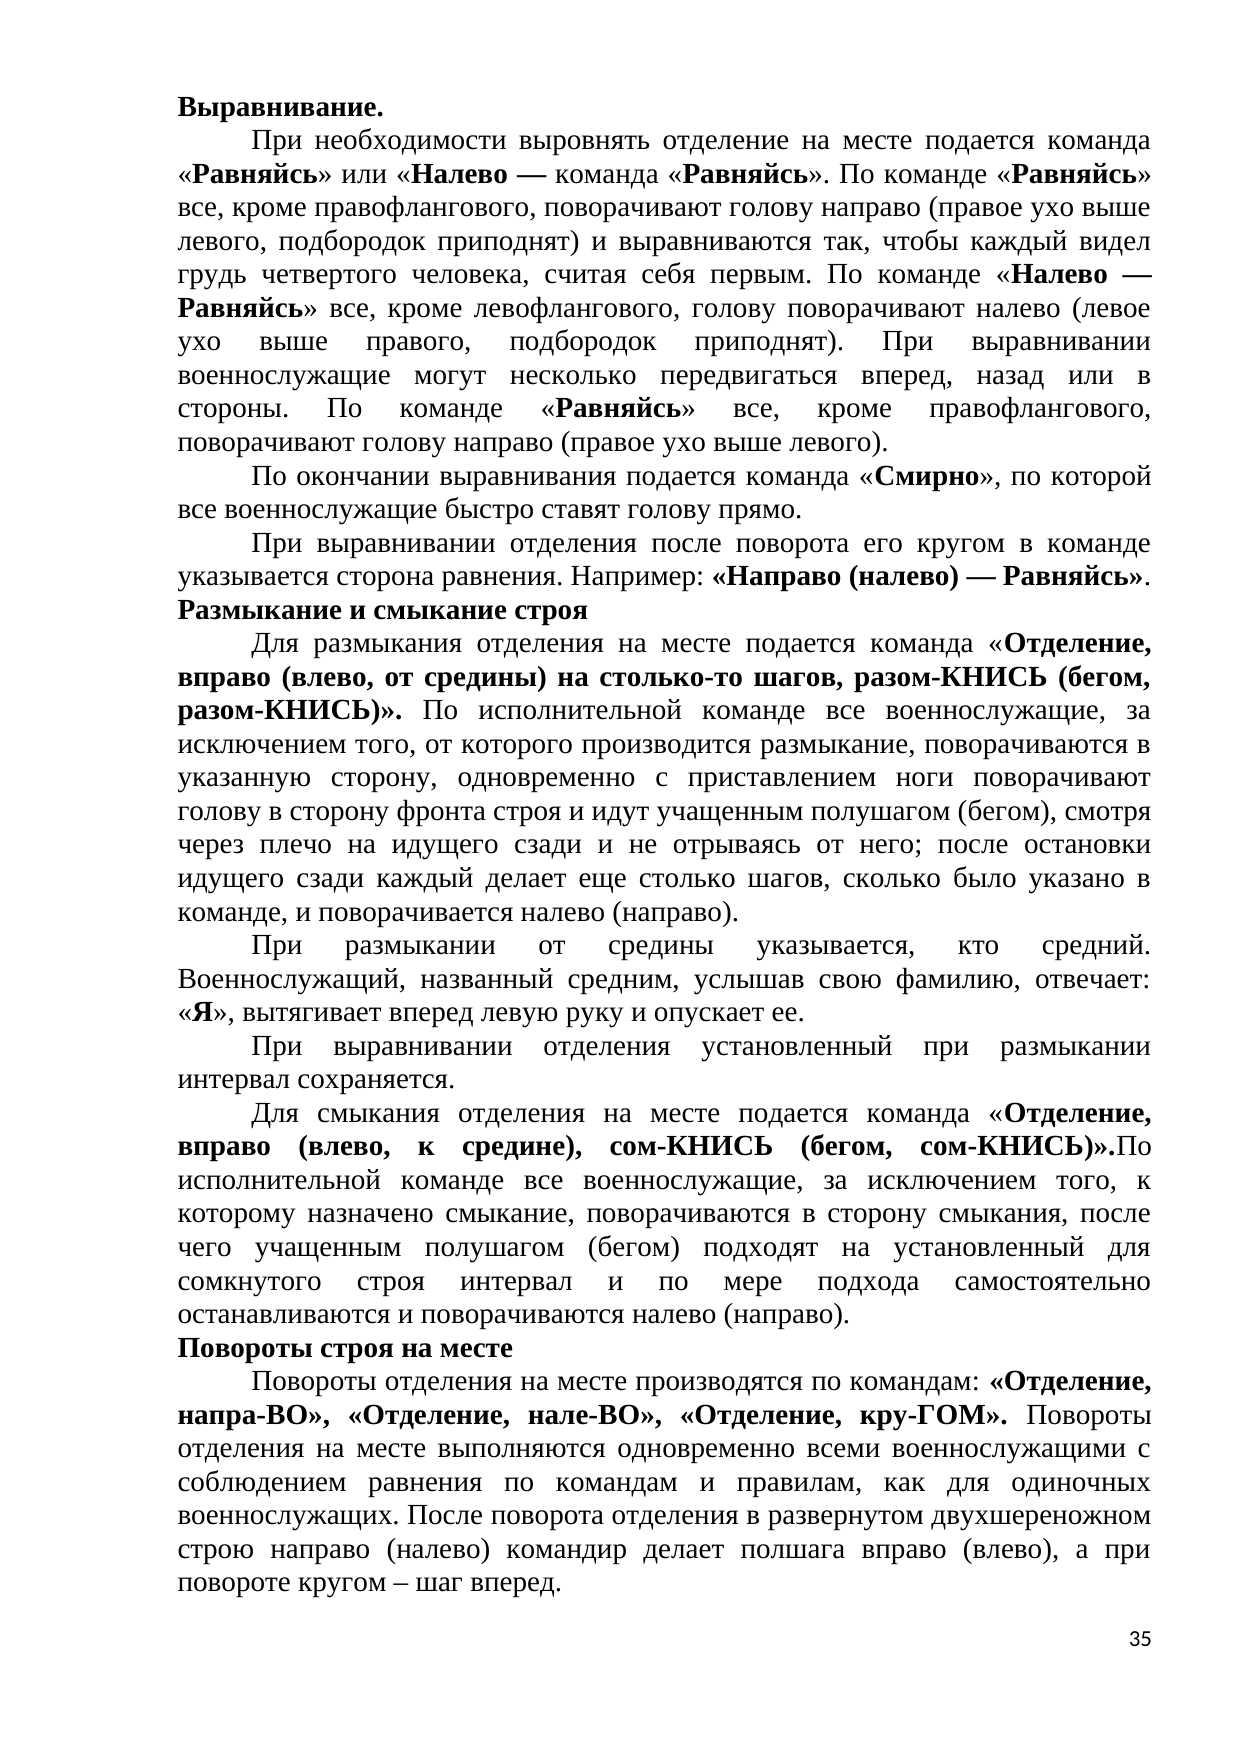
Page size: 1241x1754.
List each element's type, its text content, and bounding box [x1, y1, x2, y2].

text Для размыкания отделения на месте подается команда «Отделение, вправо (влево, от средины) на столько-то шагов, разом-КНИСЬ (бегом, разом-КНИСЬ)». По исполнительной команде все военнослужащие, за исключением того, от которого производится размыкание, поворачиваются в указанную сторону, одновременно с приставлением ноги поворачивают голову в сторону фронта строя и идут учащенным полушагом (бегом), смотря через плечо на идущего сзади и не отрываясь от него; после остановки идущего сзади каждый делает еще столько шагов, сколько было указано в команде, и поворачивается налево (направо). [177, 625, 1152, 927]
text Для смыкания отделения на месте подается команда «Отделение, вправо (влево, к средине), сом-КНИСЬ (бегом, сом-КНИСЬ)».По исполнительной команде все военнослужащие, за исключением того, к которому назначено смыкание, поворачиваются в сторону смыкания, после чего учащенным полушагом (бегом) подходят на установленный для сомкнутого строя интервал и по мере подхода самостоятельно останавливаются и поворачиваются налево (направо). [177, 1095, 1152, 1330]
text Повороты строя на месте [177, 1330, 1152, 1363]
text При выравнивании отделения после поворота его кругом в команде указывается сторона равнения. Например: «Направо (налево) — Равняйсь». [177, 525, 1152, 592]
text По окончании выравнивания подается команда «Смирно», по которой все военнослужащие быстро ставят голову прямо. [177, 458, 1152, 525]
text Размыкание и смыкание строя [177, 592, 1152, 625]
text При необходимости выровнять отделение на месте подается команда «Равняйсь» или «Налево — команда «Равняйсь». По команде «Равняйсь» все, кроме правофлангового, поворачивают голову направо (правое ухо выше левого, подбородок приподнят) и выравниваются так, чтобы каждый видел грудь четвертого человека, считая себя первым. По команде «Налево — Равняйсь» все, кроме левофлангового, голову поворачивают налево (левое ухо выше правого, подбородок приподнят). При выравнивании военнослужащие могут несколько передвигаться вперед, назад или в стороны. По команде «Равняйсь» все, кроме правофлангового, поворачивают голову направо (правое ухо выше левого). [177, 122, 1152, 458]
text При размыкании от средины указывается, кто средний. Военнослужащий, названный средним, услышав свою фамилию, отвечает: «Я», вытягивает вперед левую руку и опускает ее. [177, 927, 1152, 1028]
text Выравнивание. [177, 89, 1152, 122]
text Повороты отделения на месте производятся по командам: «Отделение, напра-ВО», «Отделение, нале-ВО», «Отделение, кру-ГОМ». Повороты отделения на месте выполняются одновременно всеми военнослужащими с соблюдением равнения по командам и правилам, как для одиночных военнослужащих. После поворота отделения в развернутом двухшереножном строю направо (налево) командир делает полшага вправо (влево), а при повороте кругом – шаг вперед. [177, 1363, 1152, 1598]
text При выравнивании отделения установленный при размыкании интервал сохраняется. [177, 1028, 1152, 1095]
